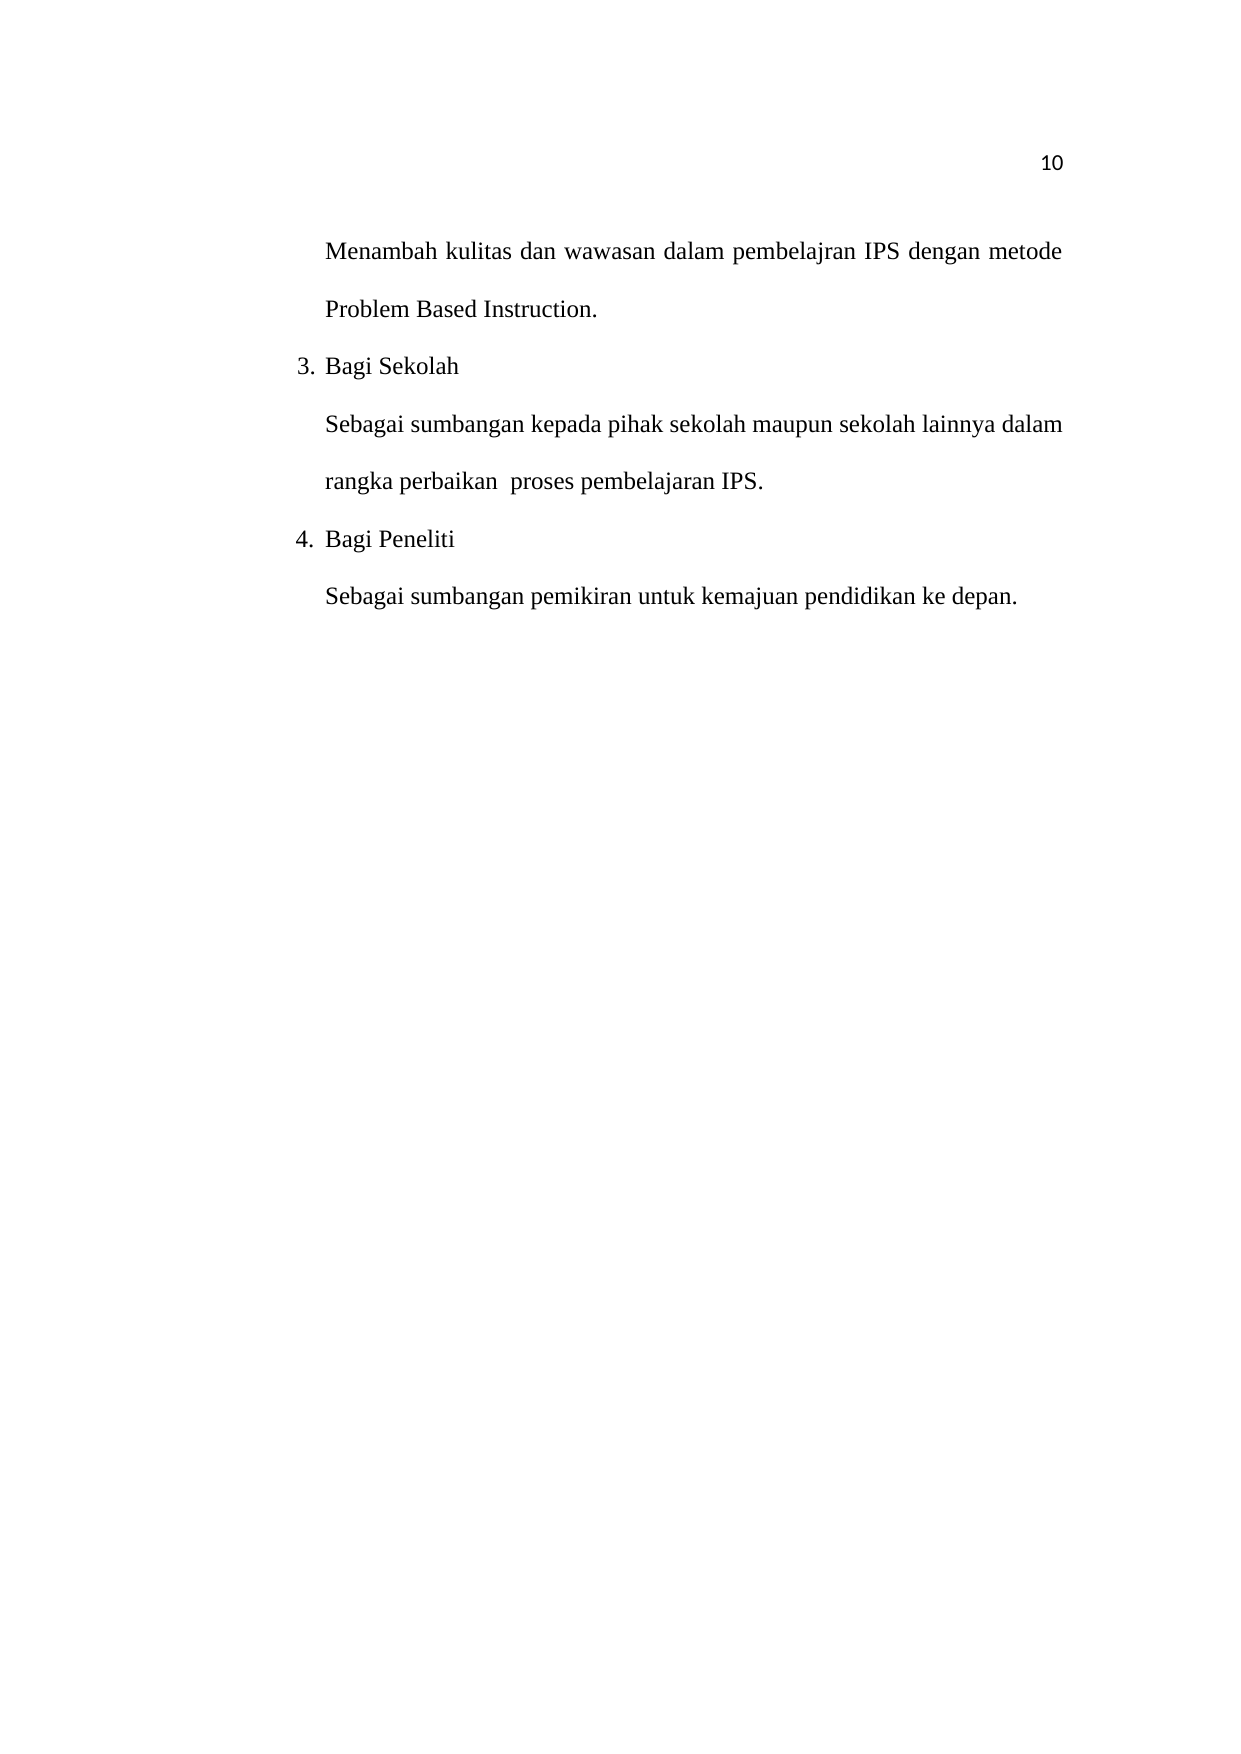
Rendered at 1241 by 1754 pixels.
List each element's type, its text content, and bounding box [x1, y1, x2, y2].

list Menambah kulitas dan wawasan dalam pembelajran IPS dengan metode Problem Based Instruction. [325, 236, 1063, 322]
list Bagi Sekolah [297, 351, 1063, 380]
list Sebagai sumbangan pemikiran untuk kemajuan pendidikan ke depan. [325, 581, 1063, 610]
list Bagi Peneliti [295, 524, 1063, 552]
list Sebagai sumbangan kepada pihak sekolah maupun sekolah lainnya dalam rangka perbaikan proses pembelajaran IPS. [325, 409, 1063, 495]
